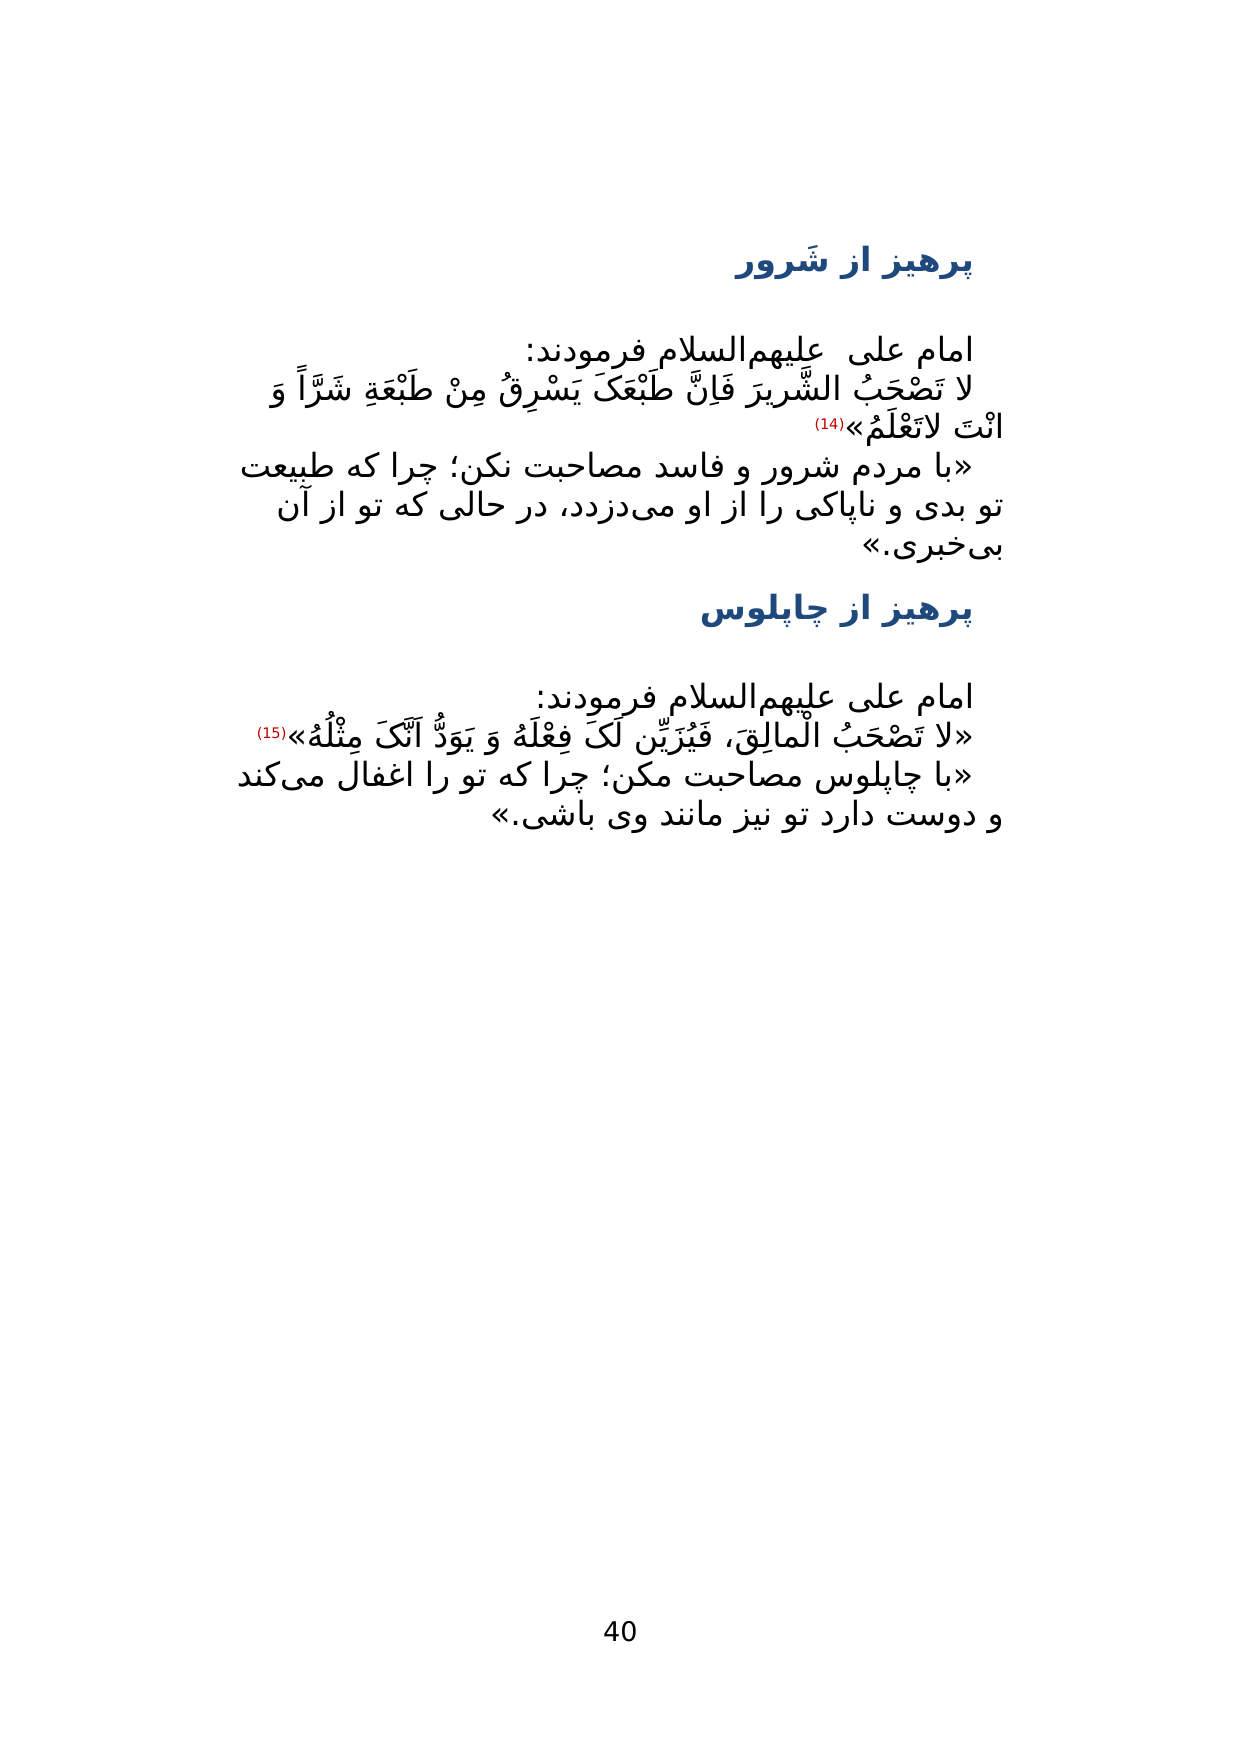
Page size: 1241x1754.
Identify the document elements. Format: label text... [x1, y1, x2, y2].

text «با چاپلوس مصاحبت مکن؛ چرا که تو را اغفال می‌کند و دوست دارد تو نیز مانند وی باشی.» [236, 756, 1004, 833]
text «با مردم شرور و فاسد مصاحبت نکن؛ چرا که طبیعت تو بدی و ناپاکی را از او می‌دزدد، در حالی که تو از آن بی‌خبری.» [236, 447, 1004, 563]
subtitle پرهیز از چاپلوس‌ [236, 588, 1004, 627]
subtitle پرهیز از شَرور [236, 241, 1004, 279]
text «لا تَصْحَبُ الْمالِقَ، فَیُزَیِّن لَکَ فِعْلَهُ وَ یَوَدُّ اَنَّکَ مِثْلُهُ»(15) [236, 717, 1004, 756]
text امام علی‌ عليهم‌السلام فرمودند: [236, 678, 1004, 717]
text امام علی ‌ عليهم‌السلام فرمودند: [236, 330, 1004, 369]
text لا تَصْحَبُ الشَّریرَ فَاِنَّ طَبْعَکَ یَسْرِقُ مِنْ طَبْعَةِ شَرَّاً وَ انْتَ لاتَعْلَمُ»(14) [236, 369, 1004, 447]
